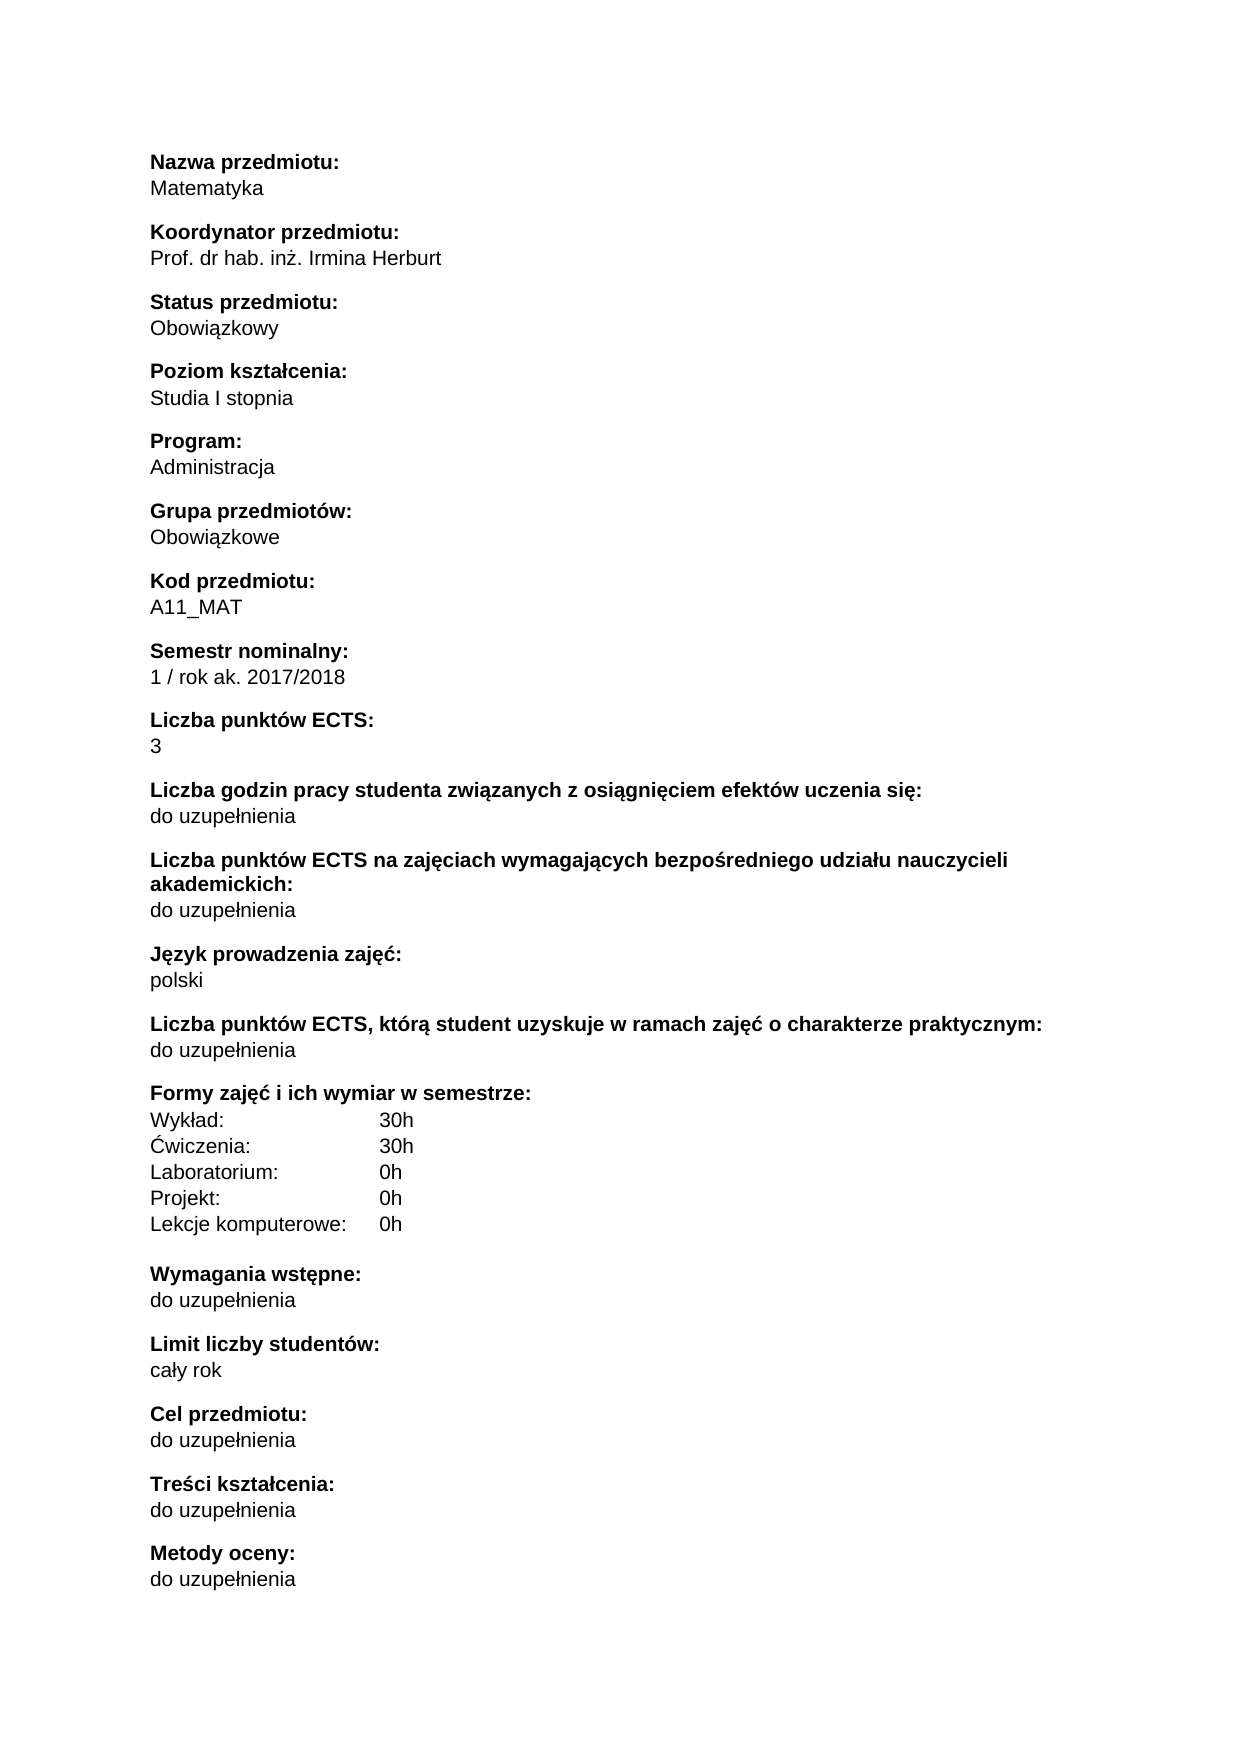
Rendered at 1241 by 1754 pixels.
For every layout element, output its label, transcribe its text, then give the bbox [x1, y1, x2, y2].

text Prof. dr hab. inż. Irmina Herburt [150, 246, 1090, 270]
text Treści kształcenia: [150, 1471, 1090, 1495]
text Limit liczby studentów: [150, 1332, 1090, 1356]
text do uzupełnienia [150, 1497, 1090, 1521]
text Liczba godzin pracy studenta związanych z osiągnięciem efektów uczenia się: [150, 778, 1090, 802]
table_cell 0h [369, 1158, 597, 1184]
text Matematyka [150, 176, 1090, 200]
text Kod przedmiotu: [150, 569, 1090, 593]
text Poziom kształcenia: [150, 359, 1090, 383]
text Administracja [150, 455, 1090, 479]
text do uzupełnienia [150, 1037, 1090, 1061]
text 1 / rok ak. 2017/2018 [150, 664, 1090, 688]
text Semestr nominalny: [150, 638, 1090, 662]
text Obowiązkowe [150, 525, 1090, 549]
text Koordynator przedmiotu: [150, 220, 1090, 244]
text cały rok [150, 1358, 1090, 1382]
table_header 30h [369, 1108, 597, 1132]
text do uzupełnienia [150, 1428, 1090, 1452]
text 3 [150, 734, 1090, 758]
text Status przedmiotu: [150, 289, 1090, 313]
text Liczba punktów ECTS na zajęciach wymagających bezpośredniego udziału nauczycieli akademickich: [150, 848, 1090, 896]
table_cell Laboratorium: [140, 1160, 367, 1184]
text Wymagania wstępne: [150, 1262, 1090, 1286]
text Liczba punktów ECTS: [150, 708, 1090, 732]
text Język prowadzenia zajęć: [150, 942, 1090, 966]
text A11_MAT [150, 595, 1090, 619]
text do uzupełnienia [150, 898, 1090, 922]
text Nazwa przedmiotu: [150, 150, 1090, 174]
table_cell Projekt: [140, 1186, 367, 1210]
text Program: [150, 429, 1090, 453]
table_cell Ćwiczenia: [140, 1134, 367, 1158]
text Obowiązkowy [150, 316, 1090, 339]
table_cell 30h [369, 1132, 597, 1158]
text do uzupełnienia [150, 1567, 1090, 1591]
text do uzupełnienia [150, 804, 1090, 828]
text Liczba punktów ECTS, którą student uzyskuje w ramach zajęć o charakterze praktycznym: [150, 1011, 1090, 1035]
text Cel przedmiotu: [150, 1402, 1090, 1426]
text Studia I stopnia [150, 385, 1090, 409]
table_header Wykład: [140, 1108, 367, 1132]
text Formy zajęć i ich wymiar w semestrze: [150, 1081, 1090, 1105]
text Metody oceny: [150, 1541, 1090, 1565]
table_cell 0h [369, 1184, 597, 1210]
text polski [150, 968, 1090, 992]
text Grupa przedmiotów: [150, 499, 1090, 523]
table_cell Lekcje komputerowe: [140, 1212, 367, 1236]
table_cell 0h [369, 1210, 597, 1236]
text do uzupełnienia [150, 1288, 1090, 1312]
